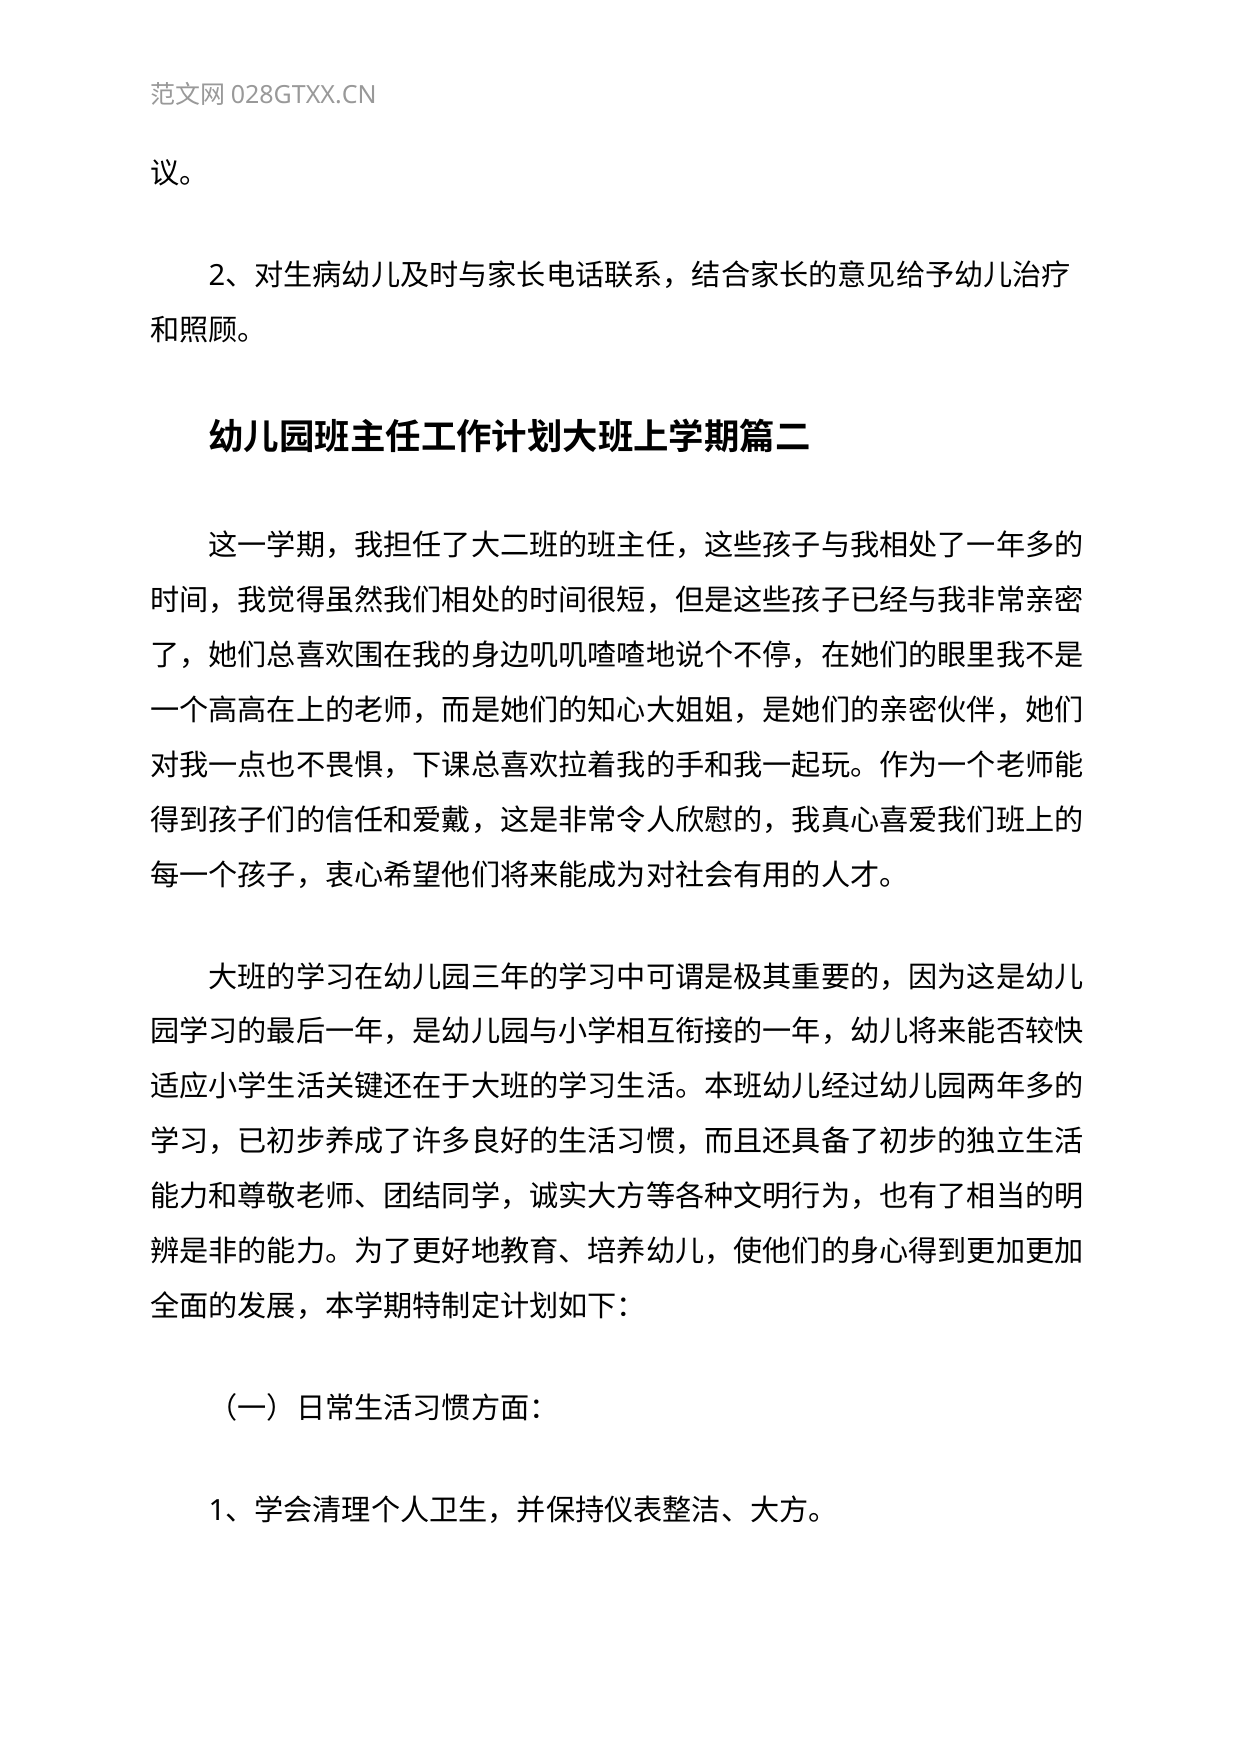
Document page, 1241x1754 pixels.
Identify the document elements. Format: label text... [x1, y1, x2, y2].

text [150, 150, 1090, 192]
text 1、学会清理个人卫生，并保持仪表整洁、大方。 [150, 1486, 1090, 1528]
text 这一学期，我担任了大二班的班主任，这些孩子与我相处了一年多的时间，我觉得虽然我们相处的时间很短，但是这些孩子已经与我非常亲密了，她们总喜欢围在我的身边叽叽喳喳地说个不停，在她们的眼里我不是一个高高在上的老师，而是她们的知心大姐姐，是她们的亲密伙伴，她们对我一点也不畏惧，下课总喜欢拉着我的手和我一起玩。作为一个老师能得到孩子们的信任和爱戴，这是非常令人欣慰的，我真心喜爱我们班上的每一个孩子，衷心希望他们将来能成为对社会有用的人才。 [150, 522, 1090, 894]
text （一）日常生活习惯方面： [150, 1384, 1090, 1427]
text 大班的学习在幼儿园三年的学习中可谓是极其重要的，因为这是幼儿园学习的最后一年，是幼儿园与小学相互衔接的一年，幼儿将来能否较快适应小学生活关键还在于大班的学习生活。本班幼儿经过幼儿园两年多的学习，已初步养成了许多良好的生活习惯，而且还具备了初步的独立生活能力和尊敬老师、团结同学，诚实大方等各种文明行为，也有了相当的明辨是非的能力。为了更好地教育、培养幼儿，使他们的身心得到更加更加全面的发展，本学期特制定计划如下： [150, 953, 1090, 1325]
text 幼儿园班主任工作计划大班上学期篇二 [150, 408, 1090, 460]
text 2、对生病幼儿及时与家长电话联系，结合家长的意见给予幼儿治疗和照顾。 [150, 252, 1090, 349]
